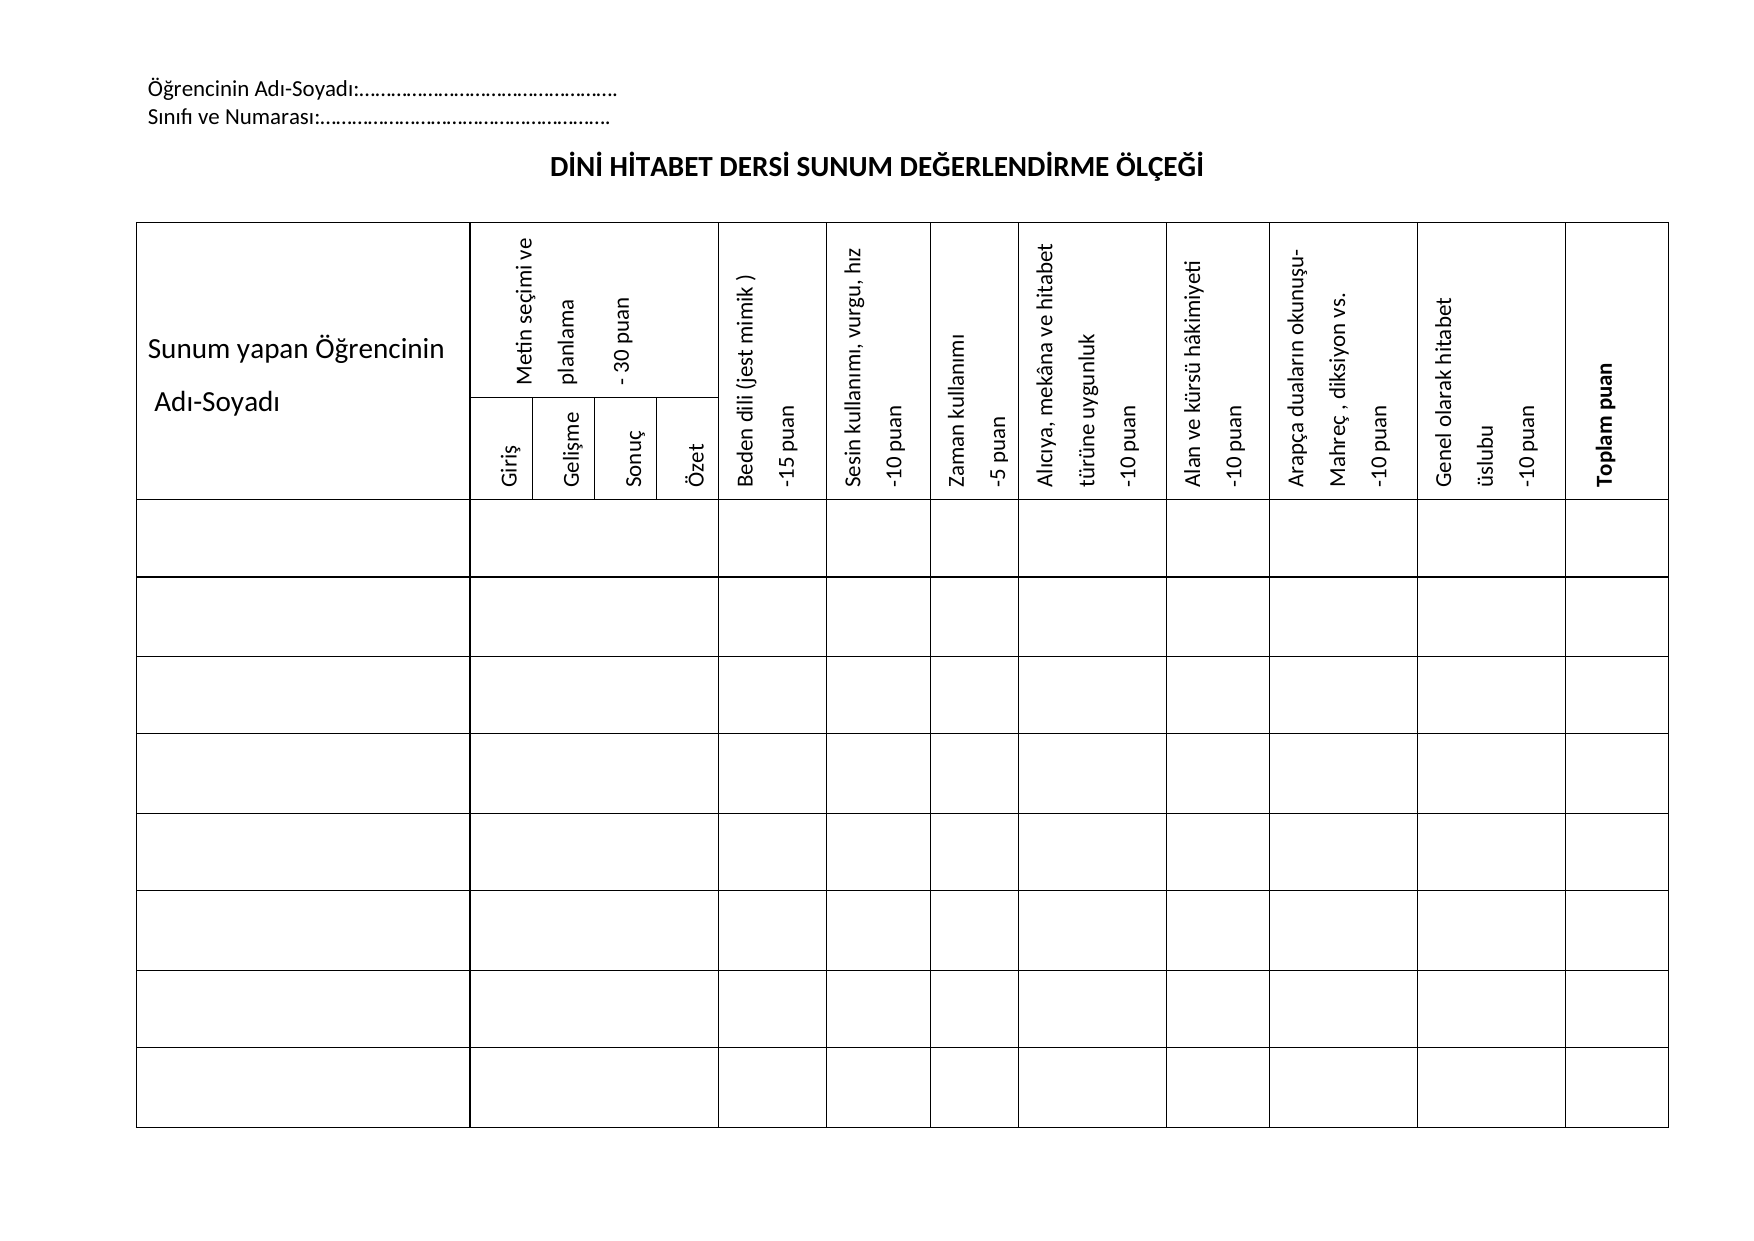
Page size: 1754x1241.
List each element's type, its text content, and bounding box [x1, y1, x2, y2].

table_cell [1167, 500, 1269, 576]
table_cell [1418, 734, 1565, 813]
table_cell [827, 657, 930, 733]
table_cell [931, 891, 1018, 970]
table_cell [931, 814, 1018, 890]
table_cell [1418, 1048, 1565, 1127]
table_cell [827, 734, 930, 813]
table_cell [1270, 1048, 1417, 1127]
table_cell [471, 1048, 718, 1127]
table_cell [1167, 578, 1269, 656]
table_cell [1019, 891, 1166, 970]
table_cell [719, 734, 826, 813]
table_cell [1418, 657, 1565, 733]
table_cell [931, 657, 1018, 733]
table_cell [931, 500, 1018, 576]
table_cell Sonuç [595, 398, 656, 499]
table_cell Giriş [471, 398, 532, 499]
table_cell [137, 814, 469, 890]
table_cell [137, 657, 469, 733]
table_cell [137, 1048, 469, 1127]
table_cell [1167, 657, 1269, 733]
table_cell [1270, 734, 1417, 813]
table_cell [719, 657, 826, 733]
table_cell [1167, 814, 1269, 890]
table_cell [1270, 500, 1417, 576]
table_cell [471, 657, 718, 733]
table_cell [719, 1048, 826, 1127]
table_cell [1019, 500, 1166, 576]
table_cell [719, 814, 826, 890]
table_cell [1270, 971, 1417, 1047]
table_cell [471, 734, 718, 813]
table_cell [827, 1048, 930, 1127]
table_cell [827, 500, 930, 576]
table_cell [1019, 734, 1166, 813]
table_cell [137, 500, 469, 576]
table_cell [1270, 814, 1417, 890]
table_header Toplam puan [1566, 223, 1668, 499]
table_cell [1418, 891, 1565, 970]
table_cell [1566, 734, 1668, 813]
table_cell [1566, 1048, 1668, 1127]
table_cell [1167, 734, 1269, 813]
table_cell [1566, 657, 1668, 733]
table_cell [827, 891, 930, 970]
table_header Sunum yapan Öğrencinin Adı-Soyadı [137, 223, 469, 499]
table_cell [471, 971, 718, 1047]
table_cell [137, 734, 469, 813]
table_header Genel olarak hitabet üslubu -10 puan [1418, 223, 1565, 499]
table_cell [1019, 971, 1166, 1047]
table_header Beden dili (jest mimik ) -15 puan [719, 223, 826, 499]
table_cell Özet [657, 398, 718, 499]
table_cell [137, 891, 469, 970]
table_header Alıcıya, mekâna ve hitabet türüne uygunluk -10 puan [1019, 223, 1166, 499]
table_cell [1167, 1048, 1269, 1127]
table_cell [1167, 891, 1269, 970]
table_cell [471, 578, 718, 656]
table_cell [1019, 1048, 1166, 1127]
table_cell [1270, 891, 1417, 970]
table_cell [1270, 578, 1417, 656]
table_cell [137, 578, 469, 656]
table_cell [719, 971, 826, 1047]
table_cell [1418, 814, 1565, 890]
table_header Alan ve kürsü hâkimiyeti -10 puan [1167, 223, 1269, 499]
table_cell [931, 1048, 1018, 1127]
table_cell [931, 734, 1018, 813]
table_cell [471, 891, 718, 970]
table_cell [137, 971, 469, 1047]
table_cell [1566, 971, 1668, 1047]
table_cell [719, 500, 826, 576]
table_cell [827, 578, 930, 656]
table_cell [1566, 500, 1668, 576]
table_cell [1566, 578, 1668, 656]
table_cell [1418, 578, 1565, 656]
table_header Sesin kullanımı, vurgu, hız -10 puan [827, 223, 930, 499]
text DİNİ HİTABET DERSİ SUNUM DEĞERLENDİRME ÖLÇEĞİ [148, 148, 1606, 183]
table_cell [1270, 657, 1417, 733]
table_cell [471, 500, 718, 576]
table_cell Gelişme [533, 398, 594, 499]
table_cell [1418, 500, 1565, 576]
table_cell [471, 814, 718, 890]
table_cell [931, 578, 1018, 656]
table_cell [719, 578, 826, 656]
table_cell [1019, 657, 1166, 733]
table_cell [1418, 971, 1565, 1047]
table_cell [1167, 971, 1269, 1047]
table_cell [1566, 814, 1668, 890]
table_cell [1566, 891, 1668, 970]
table_cell [827, 971, 930, 1047]
table_header Metin seçimi ve planlama - 30 puan [471, 223, 718, 397]
table_header Zaman kullanımı -5 puan [931, 223, 1018, 499]
table_cell [1019, 814, 1166, 890]
table_cell [1019, 578, 1166, 656]
table_cell [827, 814, 930, 890]
table_cell [719, 891, 826, 970]
table_cell [931, 971, 1018, 1047]
table_header Arapça duaların okunuşu- Mahreç , diksiyon vs. -10 puan [1270, 223, 1417, 499]
